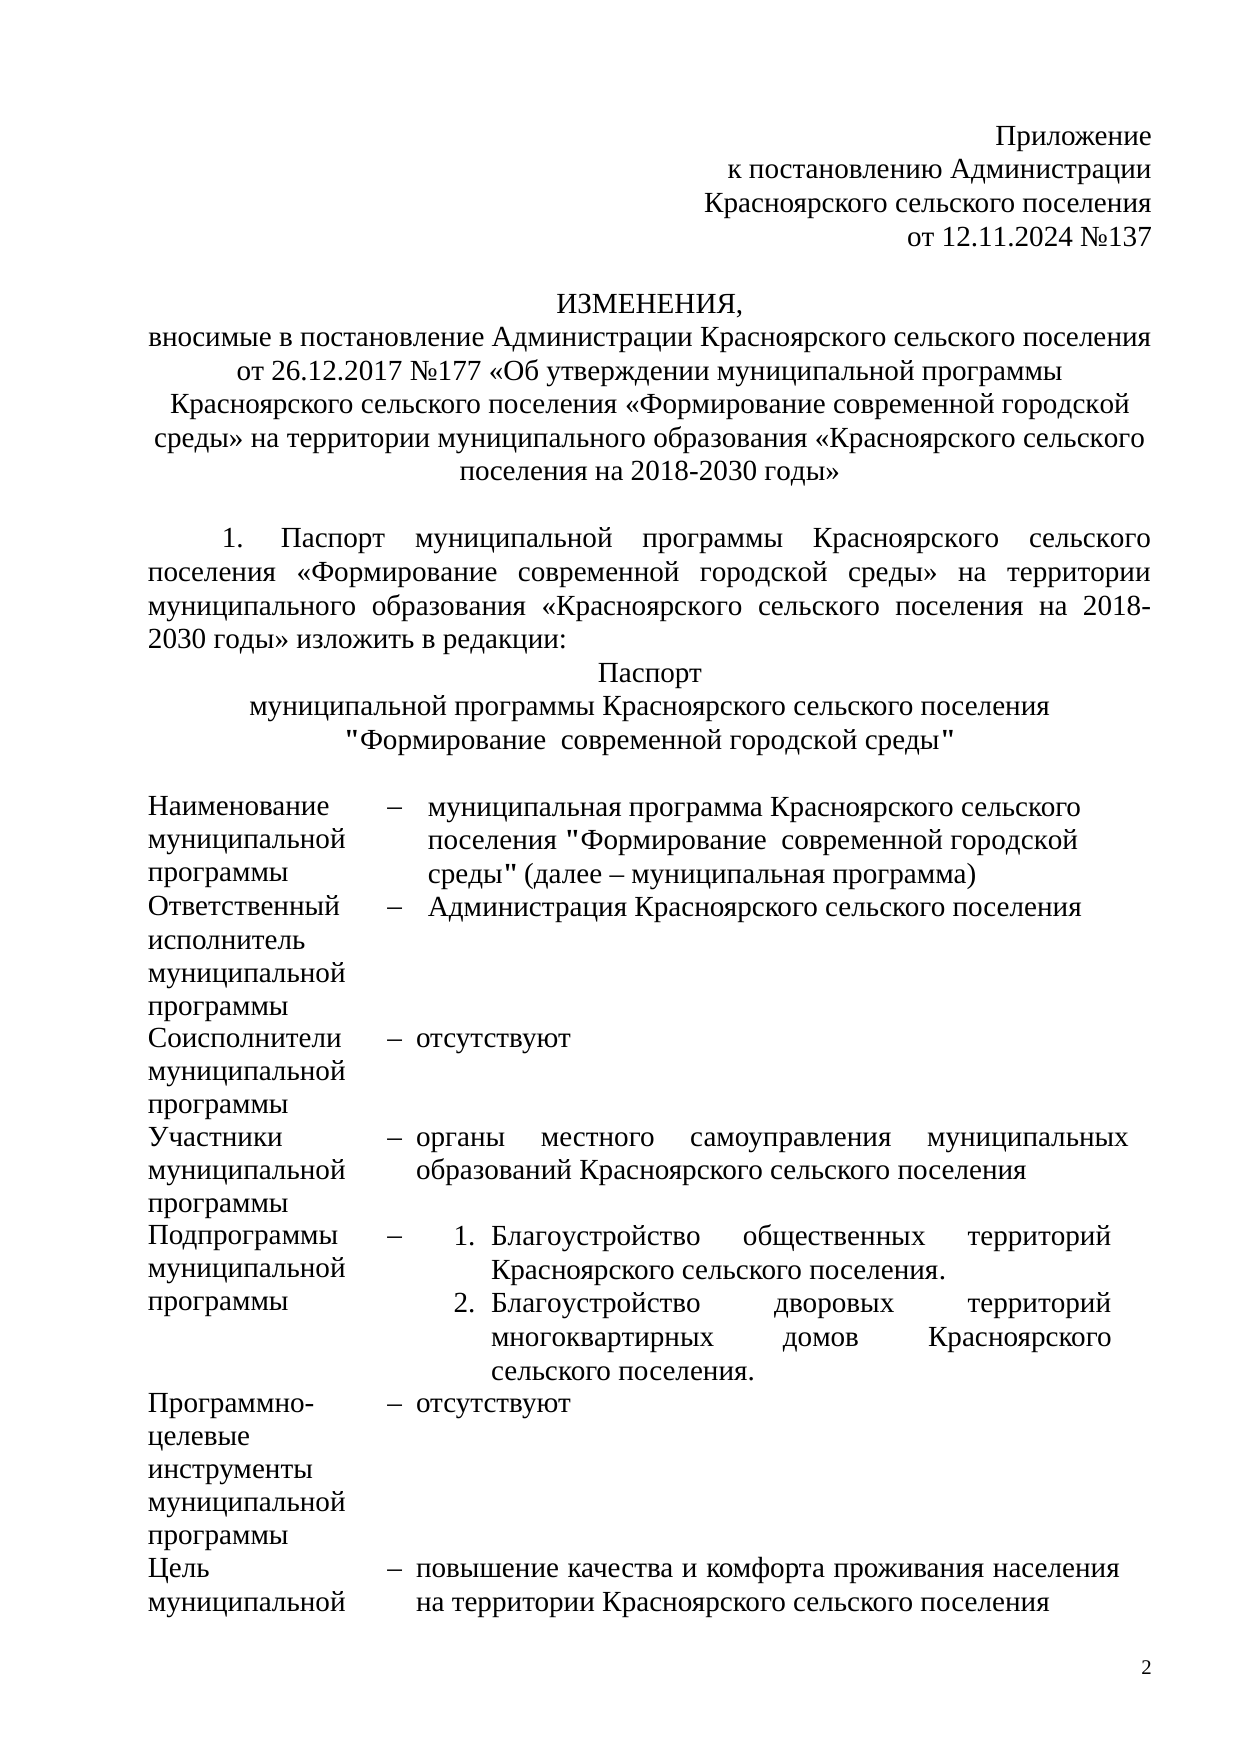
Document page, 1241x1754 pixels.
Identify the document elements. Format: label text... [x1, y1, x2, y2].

table_cell Ответственный исполнитель муниципальной программы [136, 890, 376, 1021]
table_header Наименование муниципальной программы [136, 789, 376, 889]
text муниципальной программы Красноярского сельского поселения [148, 688, 1152, 722]
table_cell Участники муниципальной программы [136, 1120, 376, 1218]
text Паспорт [148, 655, 1152, 688]
table_cell Соисполнители муниципальной программы [136, 1021, 376, 1120]
table_cell Благоустройство общественных территорий Красноярского сельского поселения. Благоустройство дворовых территорий многоквартирных домов Красноярского сельского поселения. [405, 1219, 1140, 1386]
table_header муниципальная программа Красноярского сельского поселения "Формирование современной городской среды" (далее – муниципальная программа) [405, 789, 1140, 889]
table_cell Подпрограммы муниципальной программы [136, 1219, 376, 1386]
table_cell органы местного самоуправления муниципальных образований Красноярского сельского поселения [405, 1120, 1140, 1218]
list Паспорт муниципальной программы Красноярского сельского поселения «Формирование современной городской среды» на территории муниципального образования «Красноярского сельского поселения на 2018-2030 годы» изложить в редакции: [148, 521, 1152, 655]
text Приложение [694, 118, 1152, 152]
table_cell Программно-целевые инструменты муниципальной программы [136, 1386, 376, 1551]
table_cell – [376, 1219, 404, 1386]
table_header – [376, 789, 404, 889]
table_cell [405, 1551, 1140, 1618]
table_cell – [376, 1386, 404, 1551]
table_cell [136, 1551, 376, 1618]
table_cell – [376, 1551, 404, 1618]
text "Формирование современной городской среды" [148, 722, 1152, 755]
table_cell Администрация Красноярского сельского поселения [405, 890, 1140, 1021]
table_cell – [376, 1021, 404, 1120]
table_cell – [376, 1120, 404, 1218]
text вносимые в постановление Администрации Красноярского сельского поселения от 26.12.2017 №177 «Об утверждении муниципальной программы Красноярского сельского поселения «Формирование современной городской среды» на территории муниципального образования «Красноярского сельского поселения на 2018-2030 годы» [148, 319, 1152, 487]
table_cell отсутствуют [405, 1386, 1140, 1551]
text от 12.11.2024 №137 [694, 219, 1152, 252]
text к постановлению Администрации Красноярского сельского поселения [694, 152, 1152, 219]
text ИЗМЕНЕНИЯ, [148, 286, 1152, 319]
table_cell отсутствуют [405, 1021, 1140, 1120]
table_cell – [376, 890, 404, 1021]
